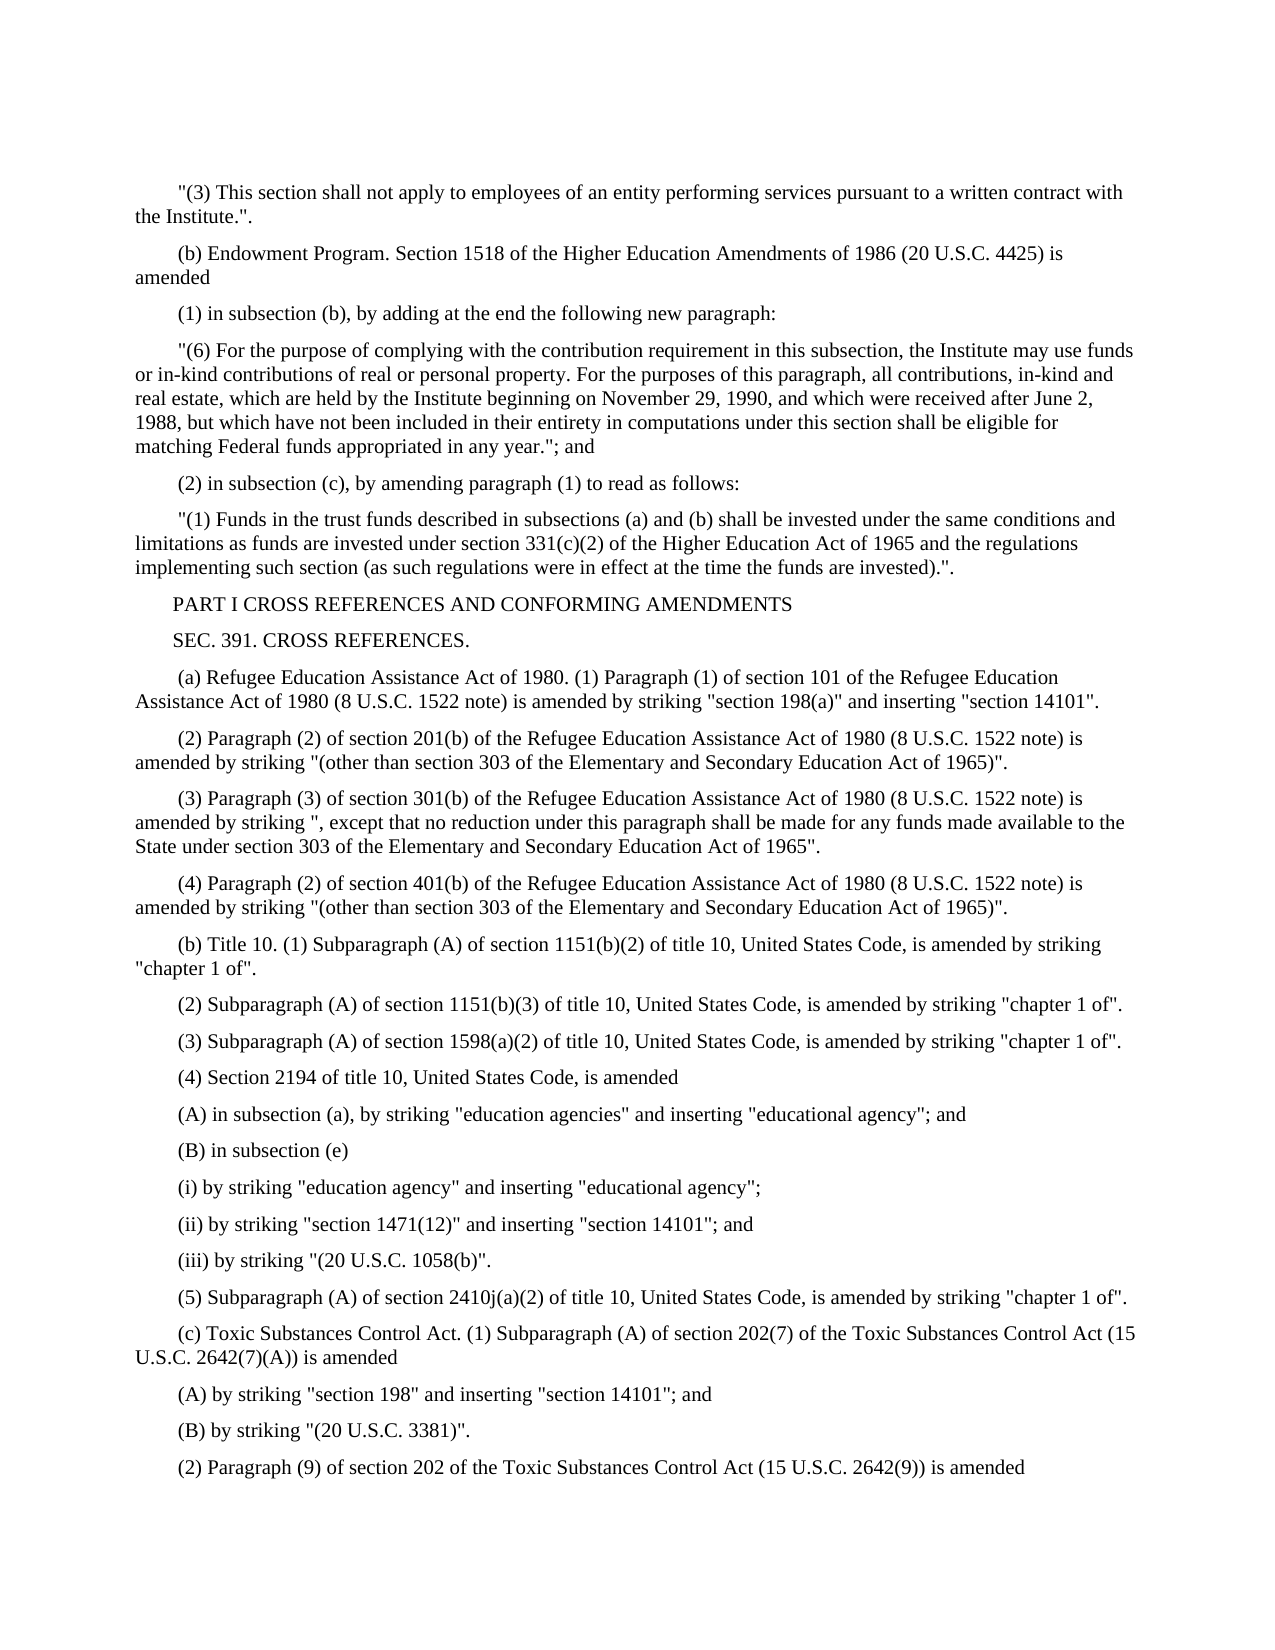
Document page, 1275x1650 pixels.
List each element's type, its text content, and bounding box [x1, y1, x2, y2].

text "(3) This section shall not apply to employees of an entity performing services pursuant to a written contract with the Institute.". [135, 180, 1140, 228]
text PART I CROSS REFERENCES AND CONFORMING AMENDMENTS [135, 592, 1140, 616]
text (3) Paragraph (3) of section 301(b) of the Refugee Education Assistance Act of 1980 (8 U.S.C. 1522 note) is amended by striking ", except that no reduction under this paragraph shall be made for any funds made available to the State under section 303 of the Elementary and Secondary Education Act of 1965". [135, 786, 1140, 858]
text "(6) For the purpose of complying with the contribution requirement in this subsection, the Institute may use funds or in-kind contributions of real or personal property. For the purposes of this paragraph, all contributions, in-kind and real estate, which are held by the Institute beginning on November 29, 1990, and which were received after June 2, 1988, but which have not been included in their entirety in computations under this section shall be eligible for matching Federal funds appropriated in any year."; and [135, 338, 1140, 458]
text (ii) by striking "section 1471(12)" and inserting "section 14101"; and [135, 1212, 1140, 1236]
text (4) Paragraph (2) of section 401(b) of the Refugee Education Assistance Act of 1980 (8 U.S.C. 1522 note) is amended by striking "(other than section 303 of the Elementary and Secondary Education Act of 1965)". [135, 871, 1140, 919]
text (2) Paragraph (9) of section 202 of the Toxic Substances Control Act (15 U.S.C. 2642(9)) is amended [135, 1455, 1140, 1479]
text (B) in subsection (e) [135, 1138, 1140, 1162]
text (a) Refugee Education Assistance Act of 1980. (1) Paragraph (1) of section 101 of the Refugee Education Assistance Act of 1980 (8 U.S.C. 1522 note) is amended by striking "section 198(a)" and inserting "section 14101". [135, 665, 1140, 713]
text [135, 1382, 1140, 1406]
text (1) in subsection (b), by adding at the end the following new paragraph: [135, 301, 1140, 325]
text "(1) Funds in the trust funds described in subsections (a) and (b) shall be invested under the same conditions and limitations as funds are invested under section 331(c)(2) of the Higher Education Act of 1965 and the regulations implementing such section (as such regulations were in effect at the time the funds are invested).". [135, 507, 1140, 579]
text (A) in subsection (a), by striking "education agencies" and inserting "educational agency"; and [135, 1102, 1140, 1126]
text (iii) by striking "(20 U.S.C. 1058(b)". [135, 1248, 1140, 1272]
text (2) in subsection (c), by amending paragraph (1) to read as follows: [135, 471, 1140, 495]
text (3) Subparagraph (A) of section 1598(a)(2) of title 10, United States Code, is amended by striking "chapter 1 of". [135, 1029, 1140, 1053]
text (2) Subparagraph (A) of section 1151(b)(3) of title 10, United States Code, is amended by striking "chapter 1 of". [135, 992, 1140, 1016]
text (2) Paragraph (2) of section 201(b) of the Refugee Education Assistance Act of 1980 (8 U.S.C. 1522 note) is amended by striking "(other than section 303 of the Elementary and Secondary Education Act of 1965)". [135, 726, 1140, 774]
text (4) Section 2194 of title 10, United States Code, is amended [135, 1065, 1140, 1089]
text (b) Title 10. (1) Subparagraph (A) of section 1151(b)(2) of title 10, United States Code, is amended by striking "chapter 1 of". [135, 932, 1140, 980]
text (c) Toxic Substances Control Act. (1) Subparagraph (A) of section 202(7) of the Toxic Substances Control Act (15 U.S.C. 2642(7)(A)) is amended [135, 1321, 1140, 1369]
text (B) by striking "(20 U.S.C. 3381)". [135, 1418, 1140, 1442]
text SEC. 391. CROSS REFERENCES. [135, 628, 1140, 652]
text (5) Subparagraph (A) of section 2410j(a)(2) of title 10, United States Code, is amended by striking "chapter 1 of". [135, 1285, 1140, 1309]
text (i) by striking "education agency" and inserting "educational agency"; [135, 1175, 1140, 1199]
text (b) Endowment Program. Section 1518 of the Higher Education Amendments of 1986 (20 U.S.C. 4425) is amended [135, 241, 1140, 289]
